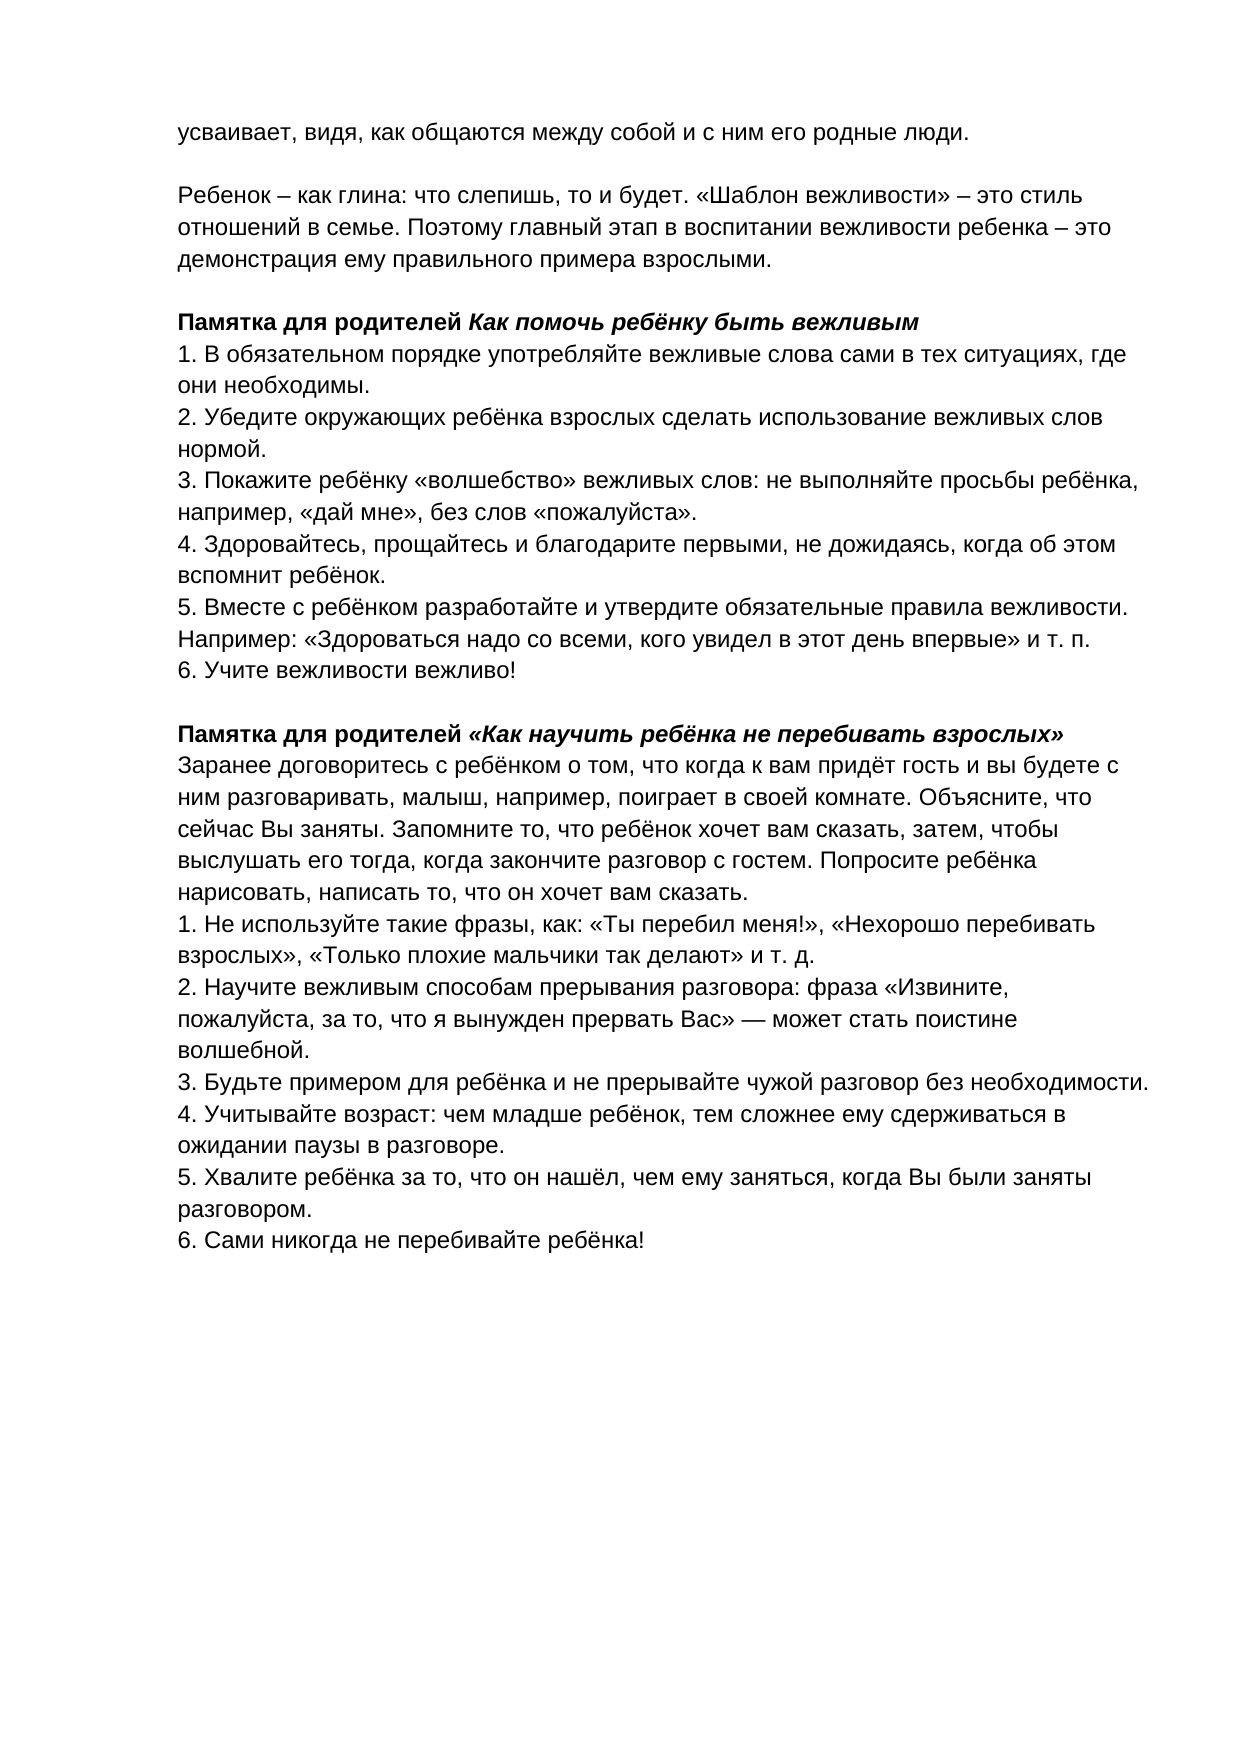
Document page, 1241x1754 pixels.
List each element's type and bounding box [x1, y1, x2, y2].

text [177, 118, 1152, 1254]
